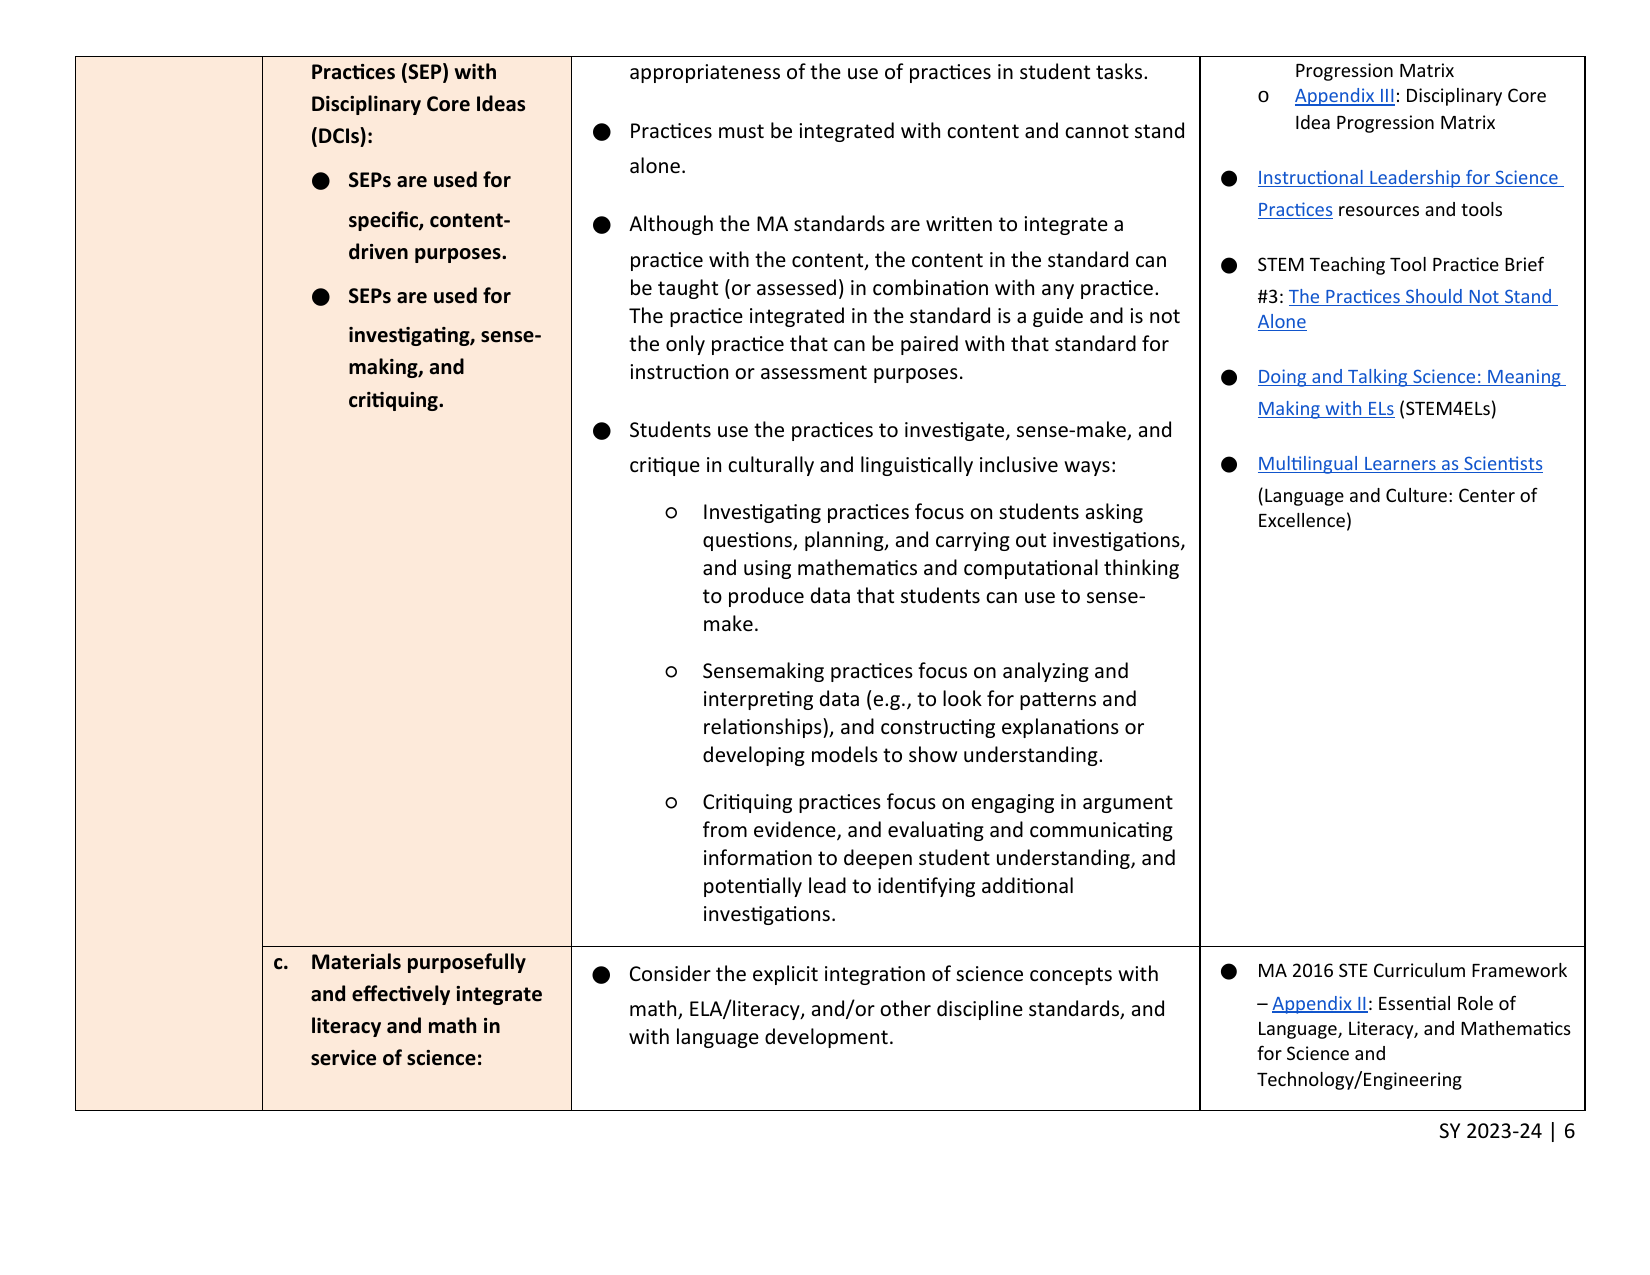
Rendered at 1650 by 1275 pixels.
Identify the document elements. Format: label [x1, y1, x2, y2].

table_cell [263, 947, 571, 1110]
table_cell [1201, 57, 1584, 946]
table_cell [263, 57, 571, 946]
table_cell [572, 57, 1199, 946]
table_cell [1201, 947, 1584, 1110]
table_cell [572, 947, 1199, 1110]
